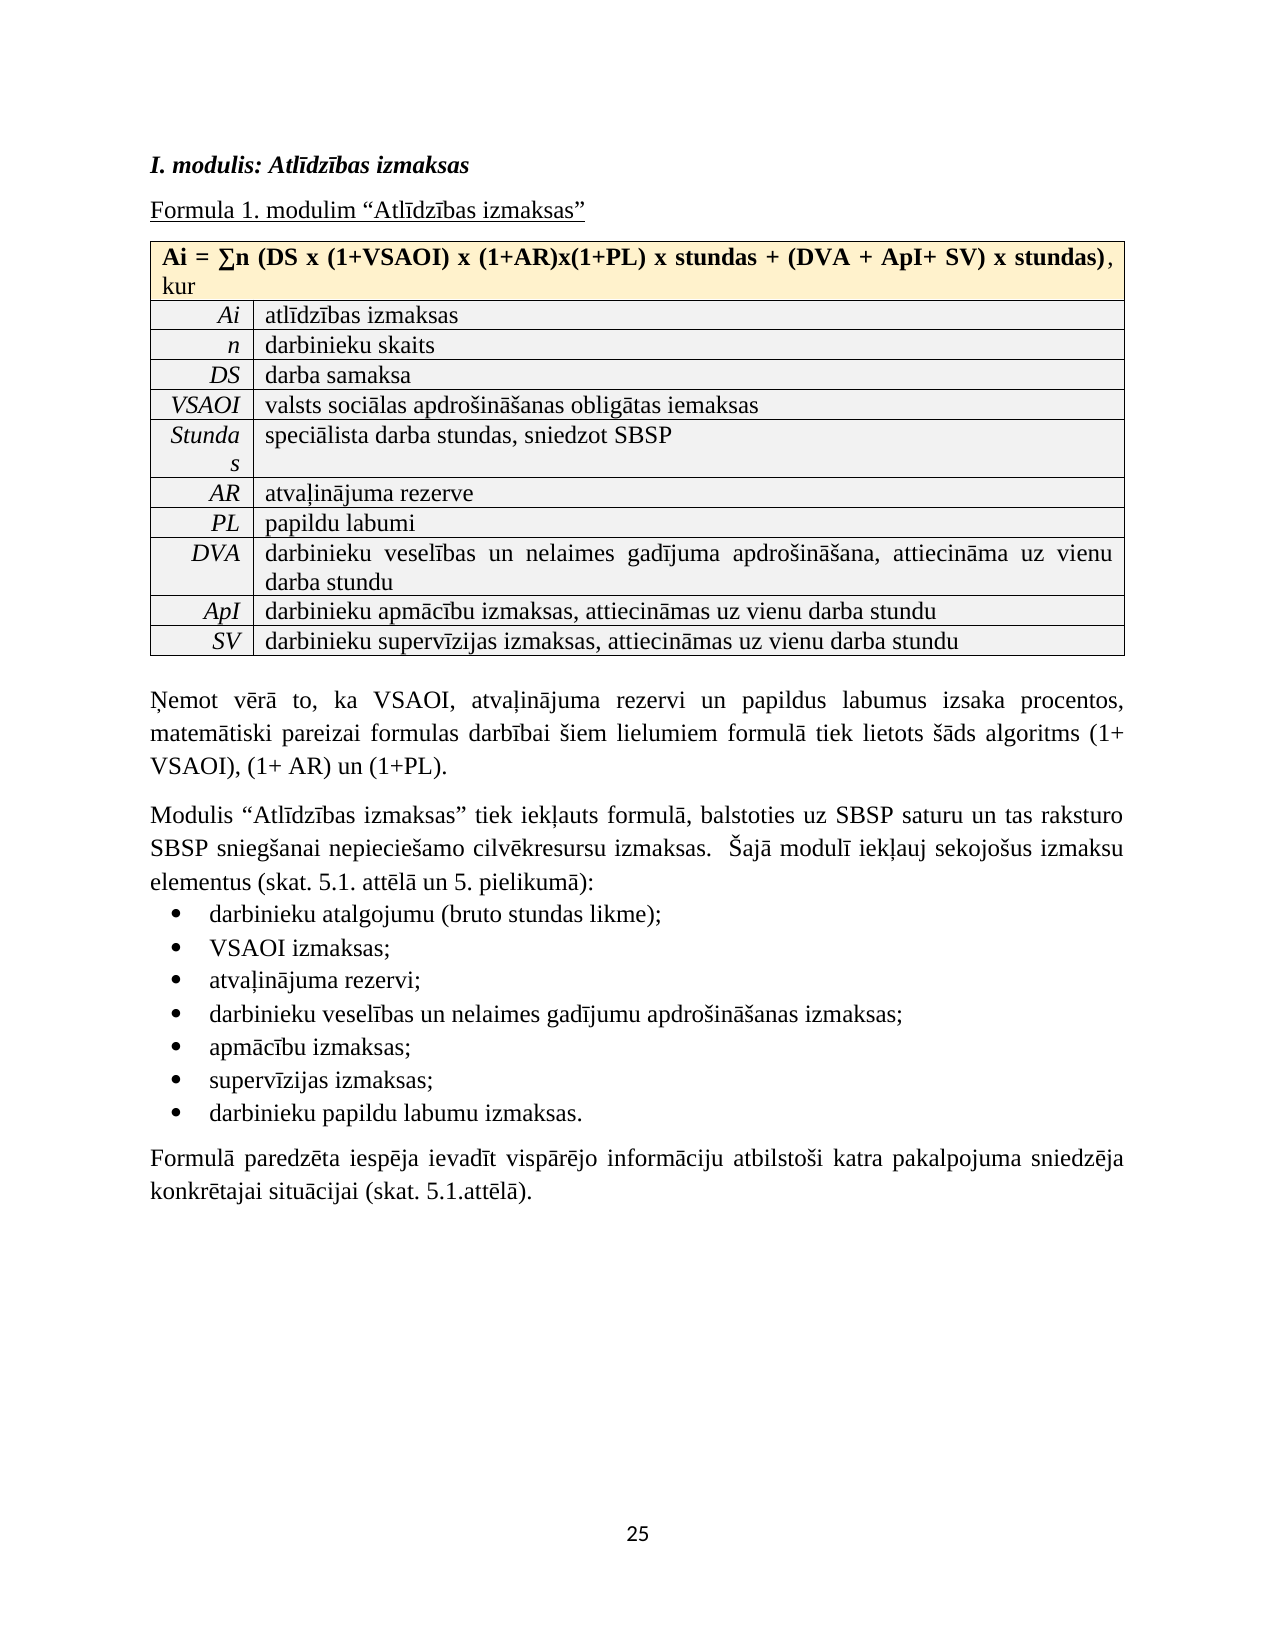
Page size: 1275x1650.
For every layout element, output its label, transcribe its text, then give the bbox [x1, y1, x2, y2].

table_cell Stundas [151, 420, 253, 477]
table_cell speciālista darba stundas, sniedzot SBSP [254, 420, 1124, 477]
list darbinieku veselības un nelaimes gadījumu apdrošināšanas izmaksas; [172, 999, 1125, 1027]
text Formula 1. modulim “Atlīdzības izmaksas” [150, 196, 1125, 224]
table_cell darbinieku skaits [254, 330, 1124, 359]
table_cell darbinieku apmācību izmaksas, attiecināmas uz vienu darba stundu [254, 596, 1124, 625]
list darbinieku papildu labumu izmaksas. [172, 1098, 1125, 1126]
list supervīzijas izmaksas; [172, 1065, 1125, 1093]
table_cell ApI [151, 596, 253, 625]
table_cell atvaļinājuma rezerve [254, 478, 1124, 507]
list darbinieku atalgojumu (bruto stundas likme); [172, 899, 1125, 928]
text Modulis “Atlīdzības izmaksas” tiek iekļauts formulā, balstoties uz SBSP saturu un tas raksturo SBSP sniegšanai nepieciešamo cilvēkresursu izmaksas. Šajā modulī iekļauj sekojošus izmaksu elementus (skat. 5.1. attēlā un 5. pielikumā): [150, 801, 1125, 895]
table_cell VSAOI [151, 390, 253, 419]
table_cell DVA [151, 538, 253, 595]
list atvaļinājuma rezervi; [172, 966, 1125, 994]
table_cell darba samaksa [254, 360, 1124, 389]
table_cell papildu labumi [254, 508, 1124, 537]
table_cell AR [151, 478, 253, 507]
text Ņemot vērā to, ka VSAOI, atvaļinājuma rezervi un papildus labumus izsaka procentos, matemātiski pareizai formulas darbībai šiem lielumiem formulā tiek lietots šāds algoritms (1+ VSAOI), (1+ AR) un (1+PL). [150, 685, 1125, 779]
table_cell atlīdzības izmaksas [254, 301, 1124, 329]
table_header Ai = ∑n (DS x (1+VSAOI) x (1+AR)x(1+PL) x stundas + (DVA + ApI+ SV) x stundas), kur [151, 242, 1124, 299]
table_cell darbinieku supervīzijas izmaksas, attiecināmas uz vienu darba stundu [254, 626, 1124, 655]
list VSAOI izmaksas; [172, 933, 1125, 961]
text Formulā paredzēta iespēja ievadīt vispārējo informāciju atbilstoši katra pakalpojuma sniedzēja konkrētajai situācijai (skat. 5.1.attēlā). [150, 1143, 1125, 1205]
table_cell DS [151, 360, 253, 389]
table_cell SV [151, 626, 253, 655]
list apmācību izmaksas; [172, 1032, 1125, 1060]
table_cell darbinieku veselības un nelaimes gadījuma apdrošināšana, attiecināma uz vienu darba stundu [254, 538, 1124, 595]
table_cell PL [151, 508, 253, 537]
table_cell Ai [151, 301, 253, 329]
table_cell valsts sociālas apdrošināšanas obligātas iemaksas [254, 390, 1124, 419]
table_cell n [151, 330, 253, 359]
text I. modulis: Atlīdzības izmaksas [150, 150, 1125, 179]
